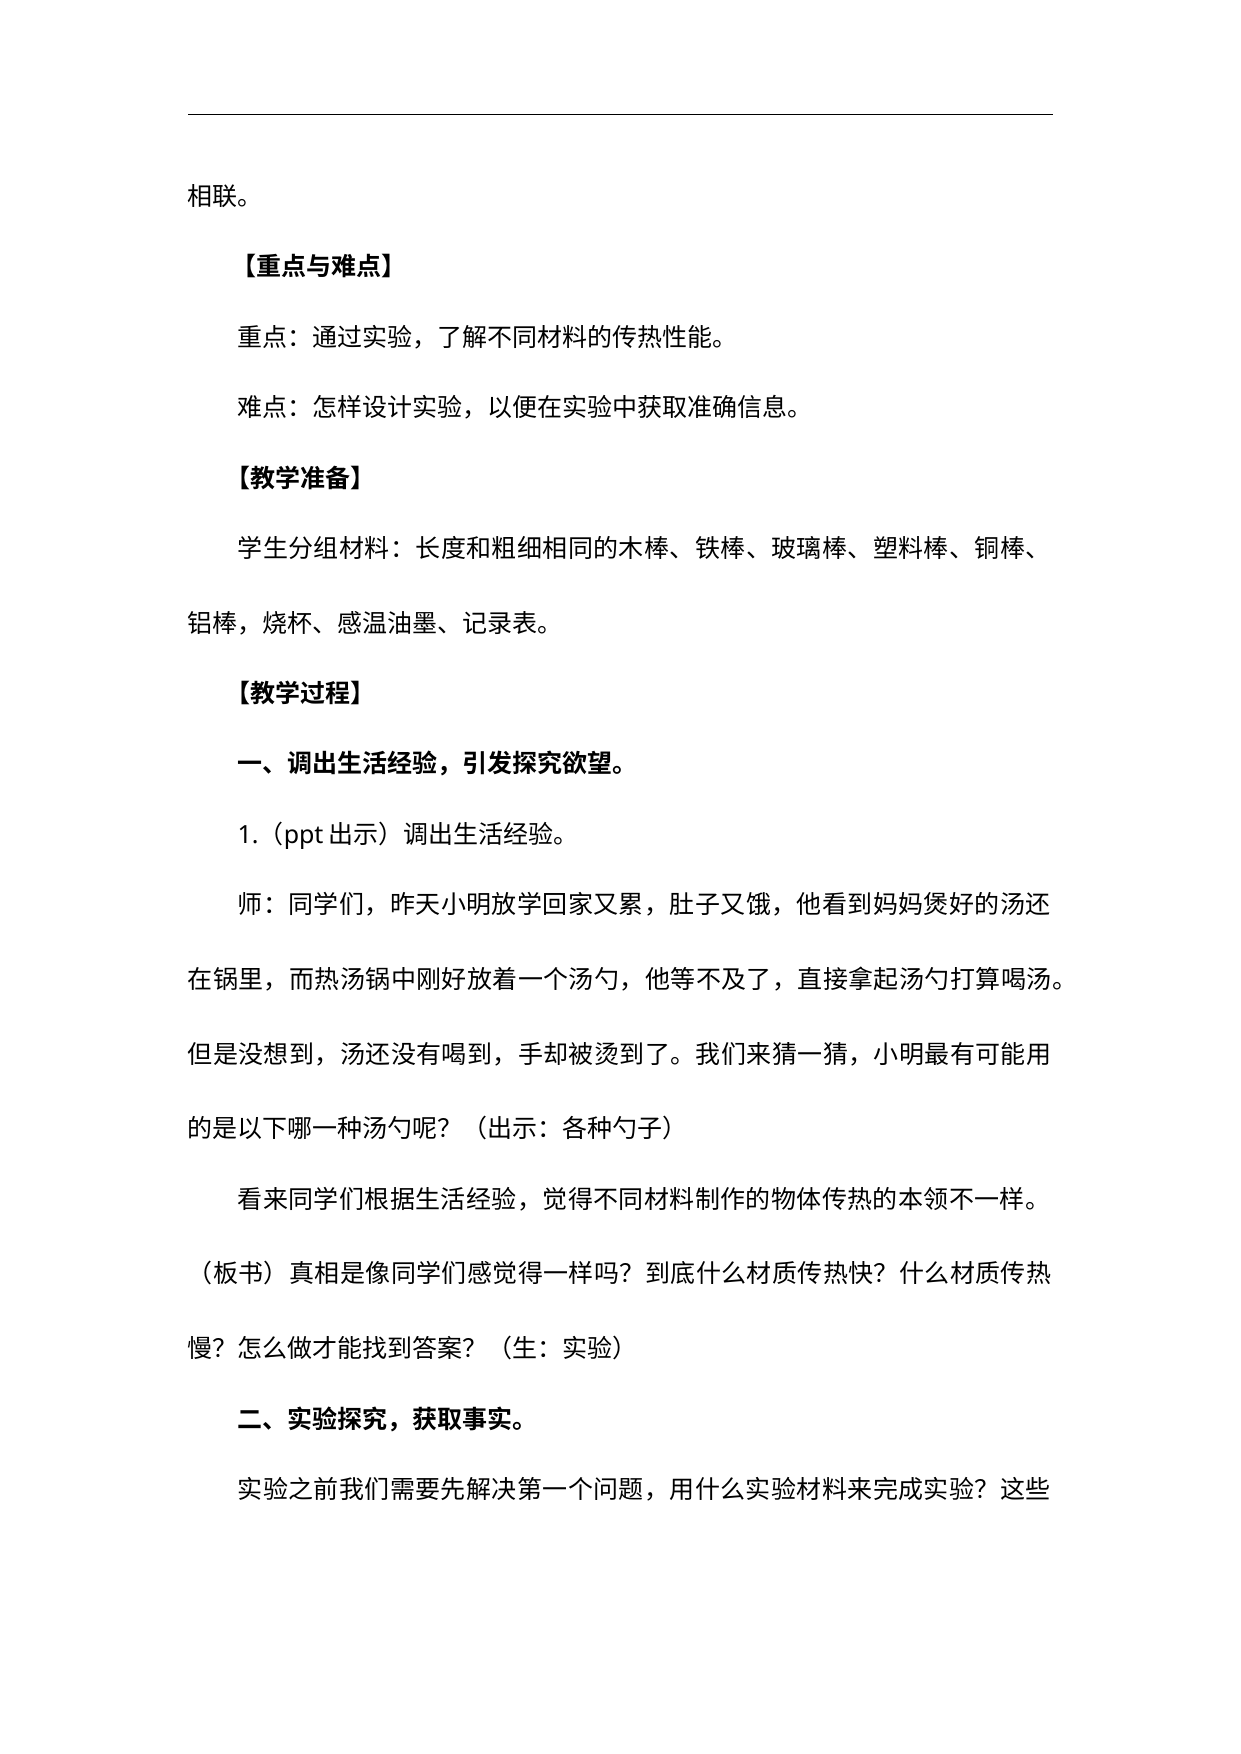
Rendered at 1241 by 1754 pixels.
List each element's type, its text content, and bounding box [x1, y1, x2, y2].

text 看来同学们根据生活经验，觉得不同材料制作的物体传热的本领不一样。（板书）真相是像同学们感觉得一样吗？到底什么材质传热快？什么材质传热慢？怎么做才能找到答案？（生：实验） [187, 1165, 1053, 1379]
list 【教学过程】 [225, 659, 1053, 724]
text 一、调出生活经验，引发探究欲望。 [187, 729, 1053, 794]
text 二、实验探究，获取事实。 [187, 1385, 1053, 1450]
text 重点：通过实验，了解不同材料的传热性能。 [187, 303, 1053, 368]
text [187, 1455, 1053, 1520]
list 学生分组材料：长度和粗细相同的木棒、铁棒、玻璃棒、塑料棒、铜棒、铝棒，烧杯、感温油墨、记录表。 [187, 514, 1053, 654]
list 【教学准备】 [225, 444, 1053, 509]
text 师：同学们，昨天小明放学回家又累，肚子又饿，他看到妈妈煲好的汤还在锅里，而热汤锅中刚好放着一个汤勺，他等不及了，直接拿起汤勺打算喝汤。但是没想到，汤还没有喝到，手却被烫到了。我们来猜一猜，小明最有可能用的是以下哪一种汤勺呢？（出示：各种勺子） [187, 870, 1053, 1159]
text 【重点与难点】 [187, 232, 1053, 297]
text 1.（ppt出示）调出生活经验。 [187, 800, 1053, 865]
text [187, 162, 1053, 227]
text 难点：怎样设计实验，以便在实验中获取准确信息。 [187, 373, 1053, 438]
